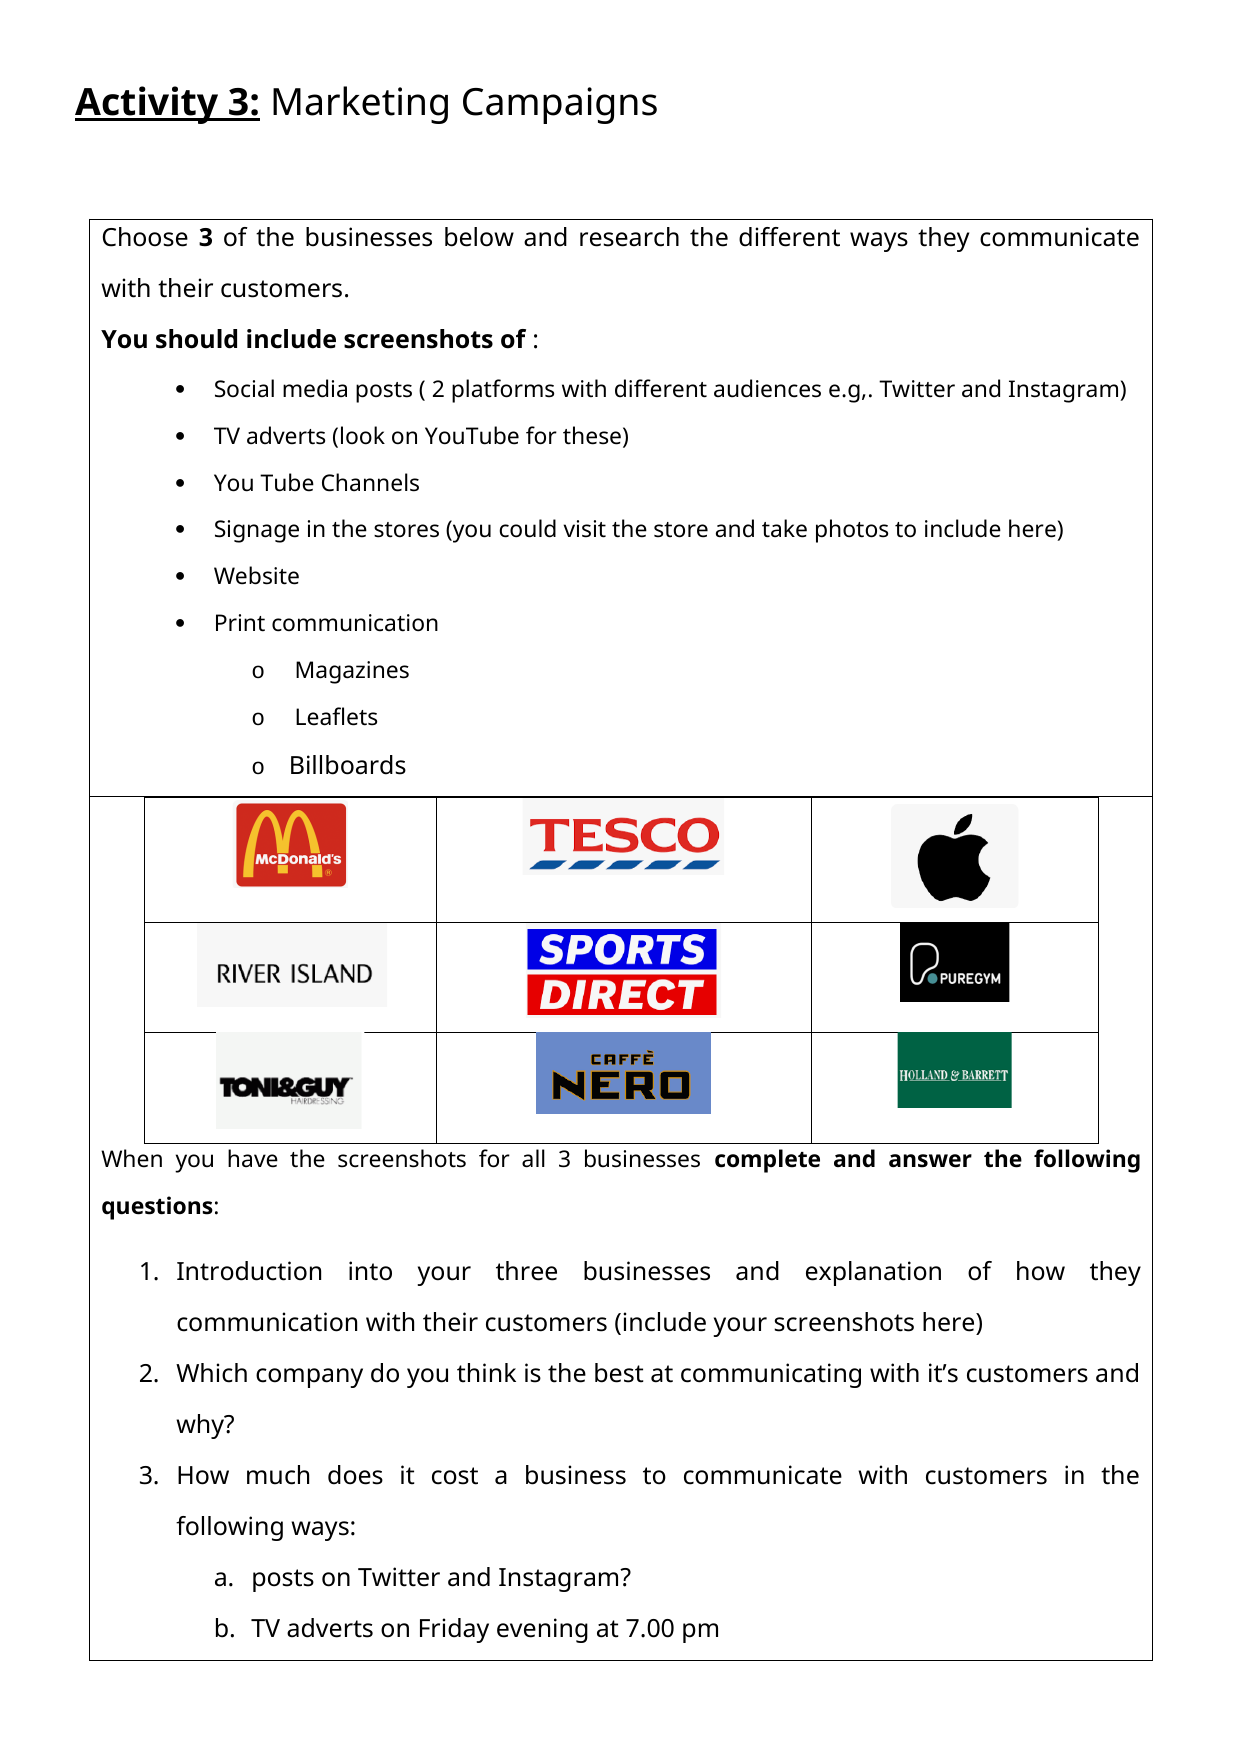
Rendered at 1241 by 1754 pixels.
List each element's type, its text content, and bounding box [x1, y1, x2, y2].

picture [897, 1032, 1012, 1108]
picture [232, 798, 348, 888]
picture [886, 798, 1023, 908]
picture [525, 923, 722, 1018]
table_header Choose 3 of the businesses below and research the different ways they communicate with their customers. You should include screenshots of : Social media posts ( 2 platforms with different audiences e.g,. Twitter and Instagram) TV adverts (look on YouTube for these) You Tube Channels Signage in the stores (you could visit the store and take photos to include here) Website Print communication Magazines Leaflets Billboards [90, 220, 1152, 796]
picture [900, 923, 1010, 1002]
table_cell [90, 797, 1152, 1659]
text Activity 3: Marketing Campaigns [75, 75, 1165, 126]
picture [193, 923, 388, 1007]
picture [216, 1032, 365, 1129]
picture [536, 1032, 711, 1114]
picture [522, 798, 725, 875]
